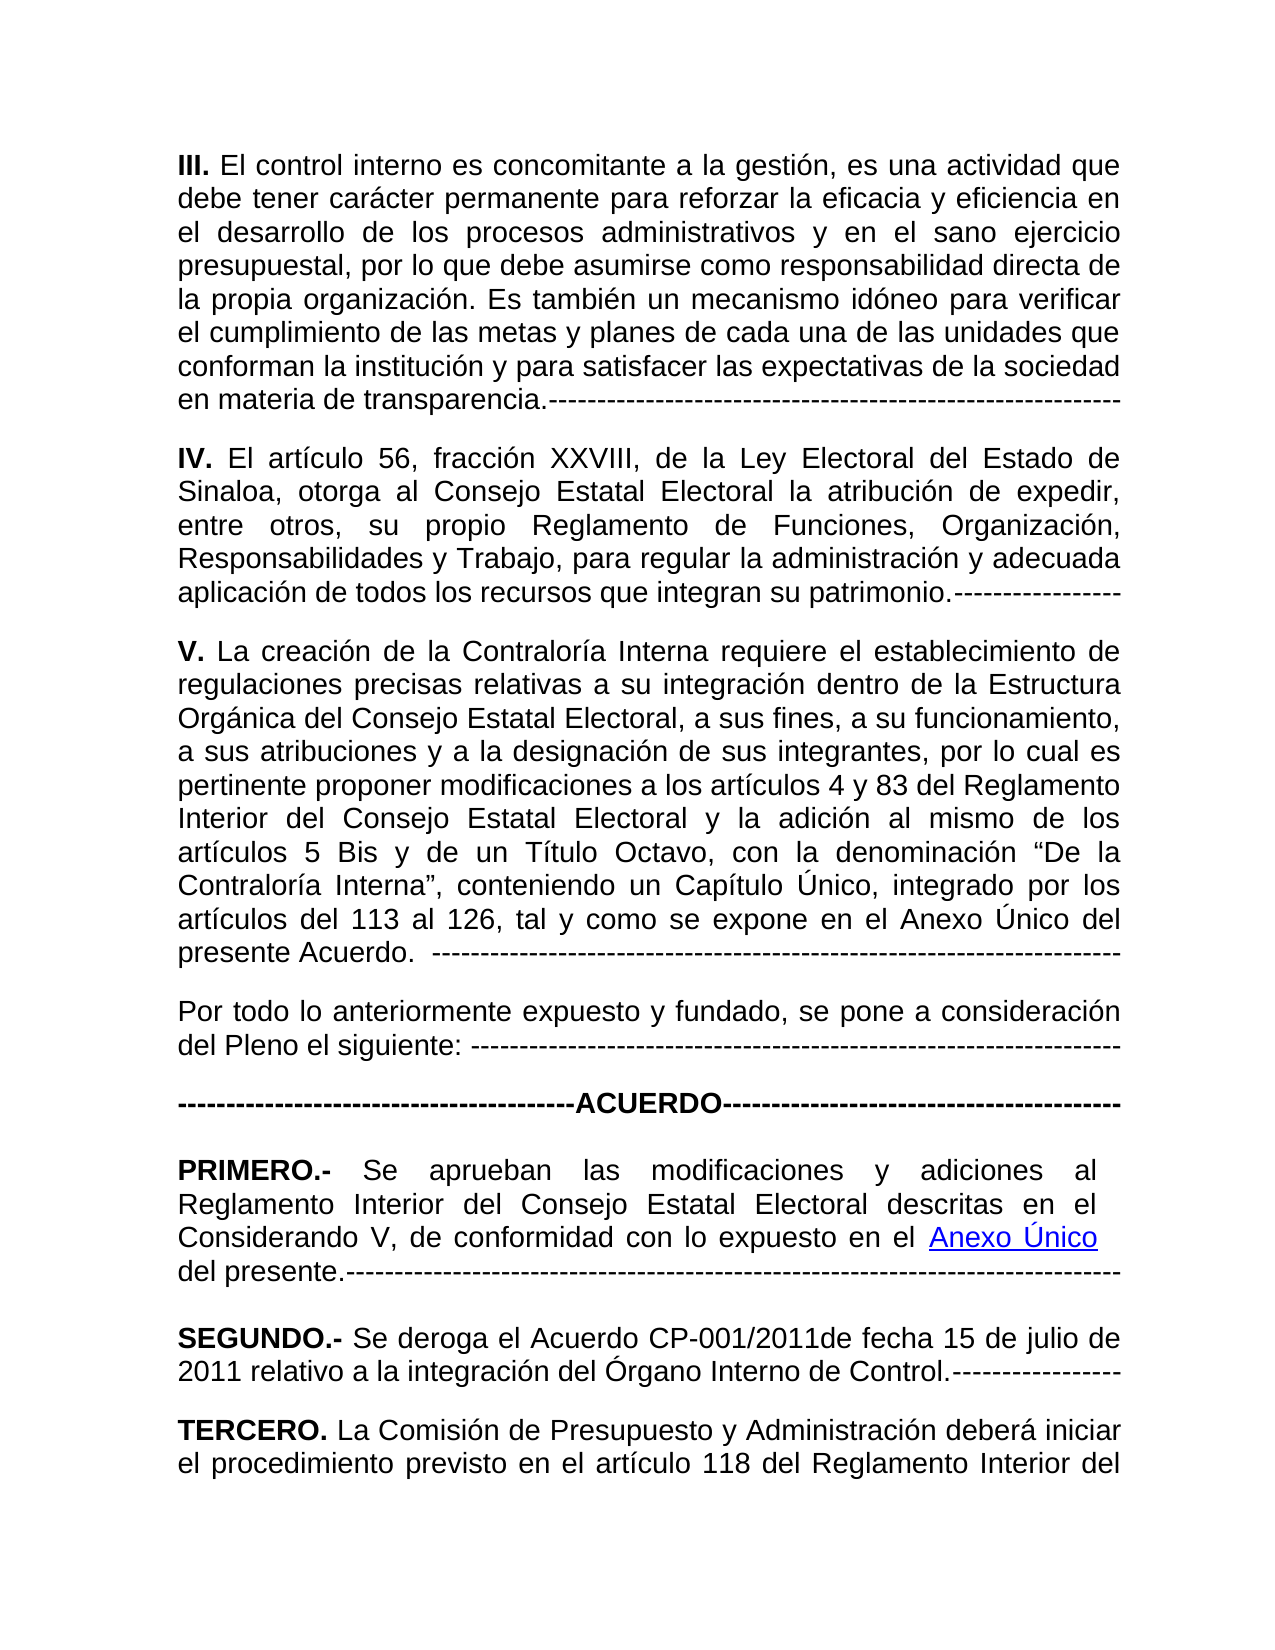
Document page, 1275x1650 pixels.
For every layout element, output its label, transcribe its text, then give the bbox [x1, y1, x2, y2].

text IV. El artículo 56, fracción XXVIII, de la Ley Electoral del Estado de Sinaloa, otorga al Consejo Estatal Electoral la atribución de expedir, entre otros, su propio Reglamento de Funciones, Organización, Responsabilidades y Trabajo, para regular la administración y adecuada aplicación de todos los recursos que integran su patrimonio. [177, 441, 1122, 609]
text PRIMERO.- Se aprueban las modificaciones y adiciones al Reglamento Interior del Consejo Estatal Electoral descritas en el Considerando V, de conformidad con lo expuesto en el Anexo Único del presente. [177, 1153, 1098, 1287]
text Por todo lo anteriormente expuesto y fundado, se pone a consideración del Pleno el siguiente: [177, 994, 1122, 1061]
text SEGUNDO.- Se deroga el Acuerdo CP-001/2011de fecha 15 de julio de 2011 relativo a la integración del Órgano Interno de Control. [177, 1321, 1122, 1388]
text -----------------------------------------ACUERDO [177, 1086, 1098, 1120]
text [177, 1413, 1122, 1480]
text III. El control interno es concomitante a la gestión, es una actividad que debe tener carácter permanente para reforzar la eficacia y eficiencia en el desarrollo de los procesos administrativos y en el sano ejercicio presupuestal, por lo que debe asumirse como responsabilidad directa de la propia organización. Es también un mecanismo idóneo para verificar el cumplimiento de las metas y planes de cada una de las unidades que conforman la institución y para satisfacer las expectativas de la sociedad en materia de transparencia. [177, 148, 1122, 416]
text V. La creación de la Contraloría Interna requiere el establecimiento de regulaciones precisas relativas a su integración dentro de la Estructura Orgánica del Consejo Estatal Electoral, a sus fines, a su funcionamiento, a sus atribuciones y a la designación de sus integrantes, por lo cual es pertinente proponer modificaciones a los artículos 4 y 83 del Reglamento Interior del Consejo Estatal Electoral y la adición al mismo de los artículos 5 Bis y de un Título Octavo, con la denominación “De la Contraloría Interna”, conteniendo un Capítulo Único, integrado por los artículos del 113 al 126, tal y como se expone en el Anexo Único del presente Acuerdo. [177, 634, 1122, 969]
